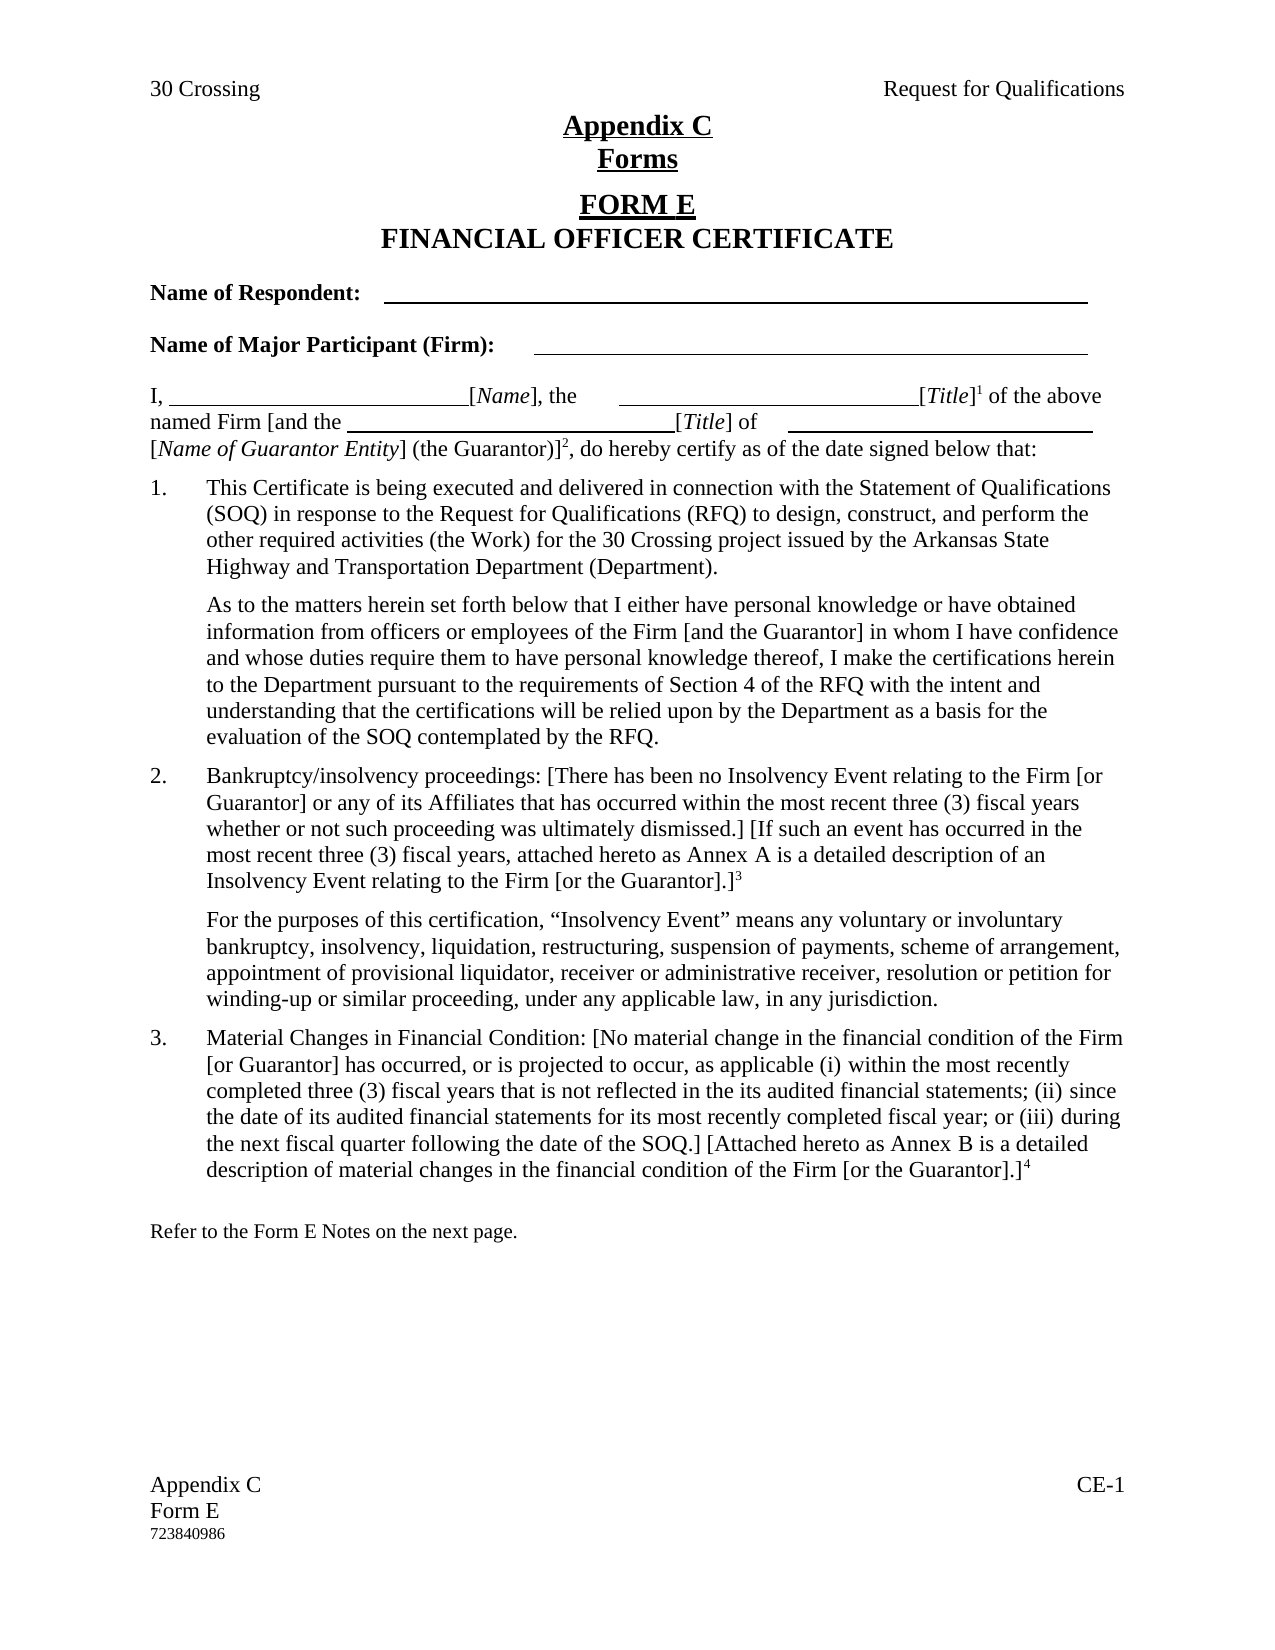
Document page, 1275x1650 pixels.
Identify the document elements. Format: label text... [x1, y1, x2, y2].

text 3. Material Changes in Financial Condition: [No material change in the financial condition of the Firm [or Guarantor] has occurred, or is projected to occur, as applicable (i) within the most recently completed three (3) fiscal years that is not reflected in the its audited financial statements; (ii) since the date of its audited financial statements for its most recently completed fiscal year; or (iii) during the next fiscal quarter following the date of the SOQ.] [Attached hereto as Annex B is a detailed description of material changes in the financial condition of the Firm [or the Guarantor].]4 [150, 1024, 1125, 1182]
text As to the matters herein set forth below that I either have personal knowledge or have obtained information from officers or employees of the Firm [and the Guarantor] in whom I have confidence and whose duties require them to have personal knowledge thereof, I make the certifications herein to the Department pursuant to the requirements of Section 4 of the RFQ with the intent and understanding that the certifications will be relied upon by the Department as a basis for the evaluation of the SOQ contemplated by the RFQ. [206, 592, 1125, 750]
text 2. Bankruptcy/insolvency proceedings: [There has been no Insolvency Event relating to the Firm [or Guarantor] or any of its Affiliates that has occurred within the most recent three (3) fiscal years whether or not such proceeding was ultimately dismissed.] [If such an event has occurred in the most recent three (3) fiscal years, attached hereto as Annex A is a detailed description of an Insolvency Event relating to the Firm [or the Guarantor].]3 [150, 762, 1125, 894]
text named Firm [and the [Title] of [Name of Guarantor Entity] (the Guarantor)]2, do hereby certify as of the date signed below that: [150, 408, 1125, 461]
text FORM E [150, 187, 1125, 221]
text For the purposes of this certification, “Insolvency Event” means any voluntary or involuntary bankruptcy, insolvency, liquidation, restructuring, suspension of payments, scheme of arrangement, appointment of provisional liquidator, receiver or administrative receiver, resolution or petition for winding-up or similar proceeding, under any applicable law, in any jurisdiction. [206, 906, 1125, 1012]
text 1. This Certificate is being executed and delivered in connection with the Statement of Qualifications (SOQ) in response to the Request for Qualifications (RFQ) to design, construct, and perform the other required activities (the Work) for the 30 Crossing project issued by the Arkansas State Highway and Transportation Department (Department). [150, 474, 1125, 579]
text Refer to the Form E Notes on the next page. [150, 1219, 1106, 1243]
text Name of Major Participant (Firm): [150, 331, 1123, 357]
text I, [Name], the [Title]1 of the above [150, 382, 1125, 408]
text Name of Respondent: [150, 279, 1123, 306]
text FINANCIAL OFFICER CERTIFICATE [150, 221, 1125, 254]
